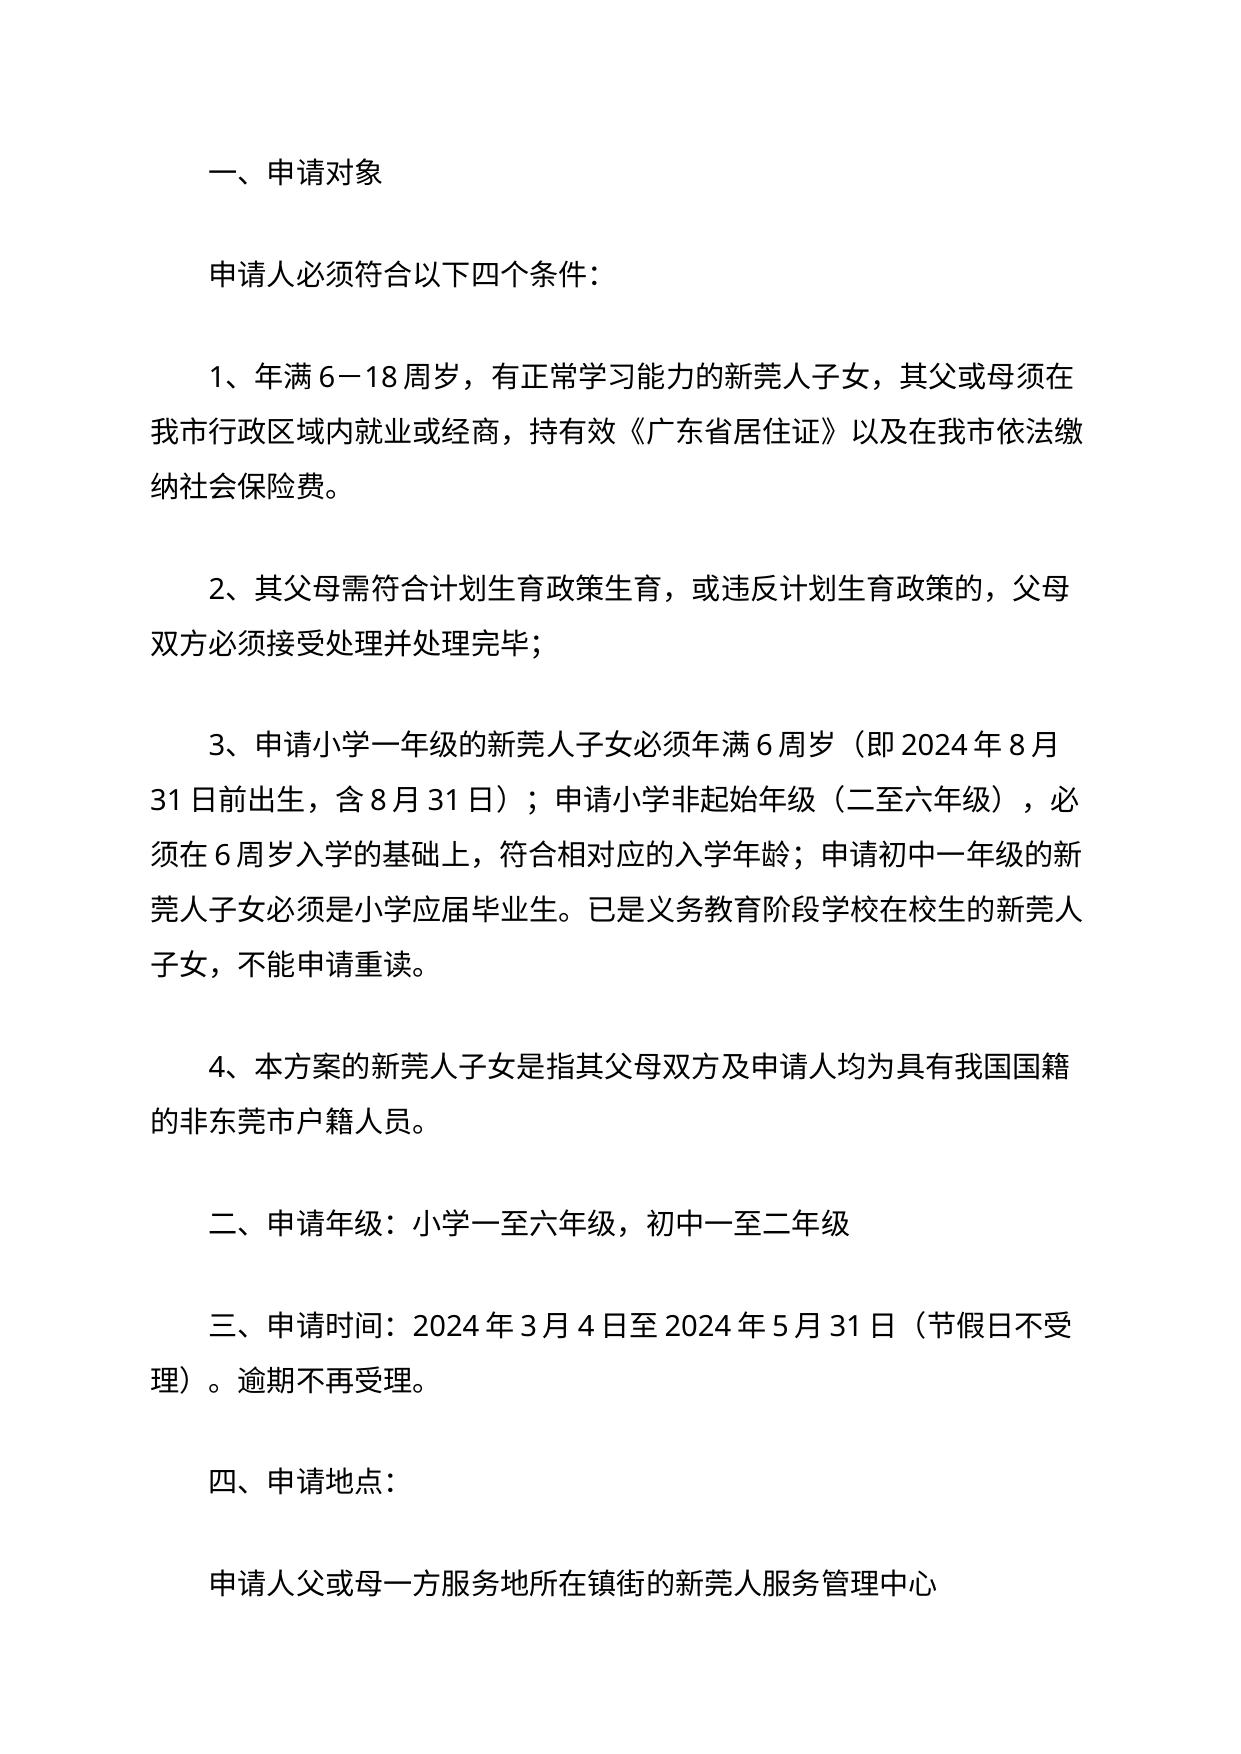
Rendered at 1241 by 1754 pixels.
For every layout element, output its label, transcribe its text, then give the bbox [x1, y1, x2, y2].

text 3、申请小学一年级的新莞人子女必须年满6周岁（即2024年8月31日前出生，含8月31日）；申请小学非起始年级（二至六年级），必须在6周岁入学的基础上，符合相对应的入学年龄；申请初中一年级的新莞人子女必须是小学应届毕业生。已是义务教育阶段学校在校生的新莞人子女，不能申请重读。 [150, 722, 1090, 984]
text 4、本方案的新莞人子女是指其父母双方及申请人均为具有我国国籍的非东莞市户籍人员。 [150, 1044, 1090, 1141]
text 申请人父或母一方服务地所在镇街的新莞人服务管理中心 [150, 1561, 1090, 1603]
text 三、申请时间：2024年3月4日至2024年5月31日（节假日不受理）。逾期不再受理。 [150, 1302, 1090, 1399]
text 1、年满6－18周岁，有正常学习能力的新莞人子女，其父或母须在我市行政区域内就业或经商，持有效《广东省居住证》以及在我市依法缴纳社会保险费。 [150, 353, 1090, 506]
text 2、其父母需符合计划生育政策生育，或违反计划生育政策的，父母双方必须接受处理并处理完毕； [150, 565, 1090, 662]
text 二、申请年级：小学一至六年级，初中一至二年级 [150, 1200, 1090, 1243]
text 四、申请地点： [150, 1459, 1090, 1501]
text 一、申请对象 [150, 150, 1090, 192]
text 申请人必须符合以下四个条件： [150, 252, 1090, 294]
